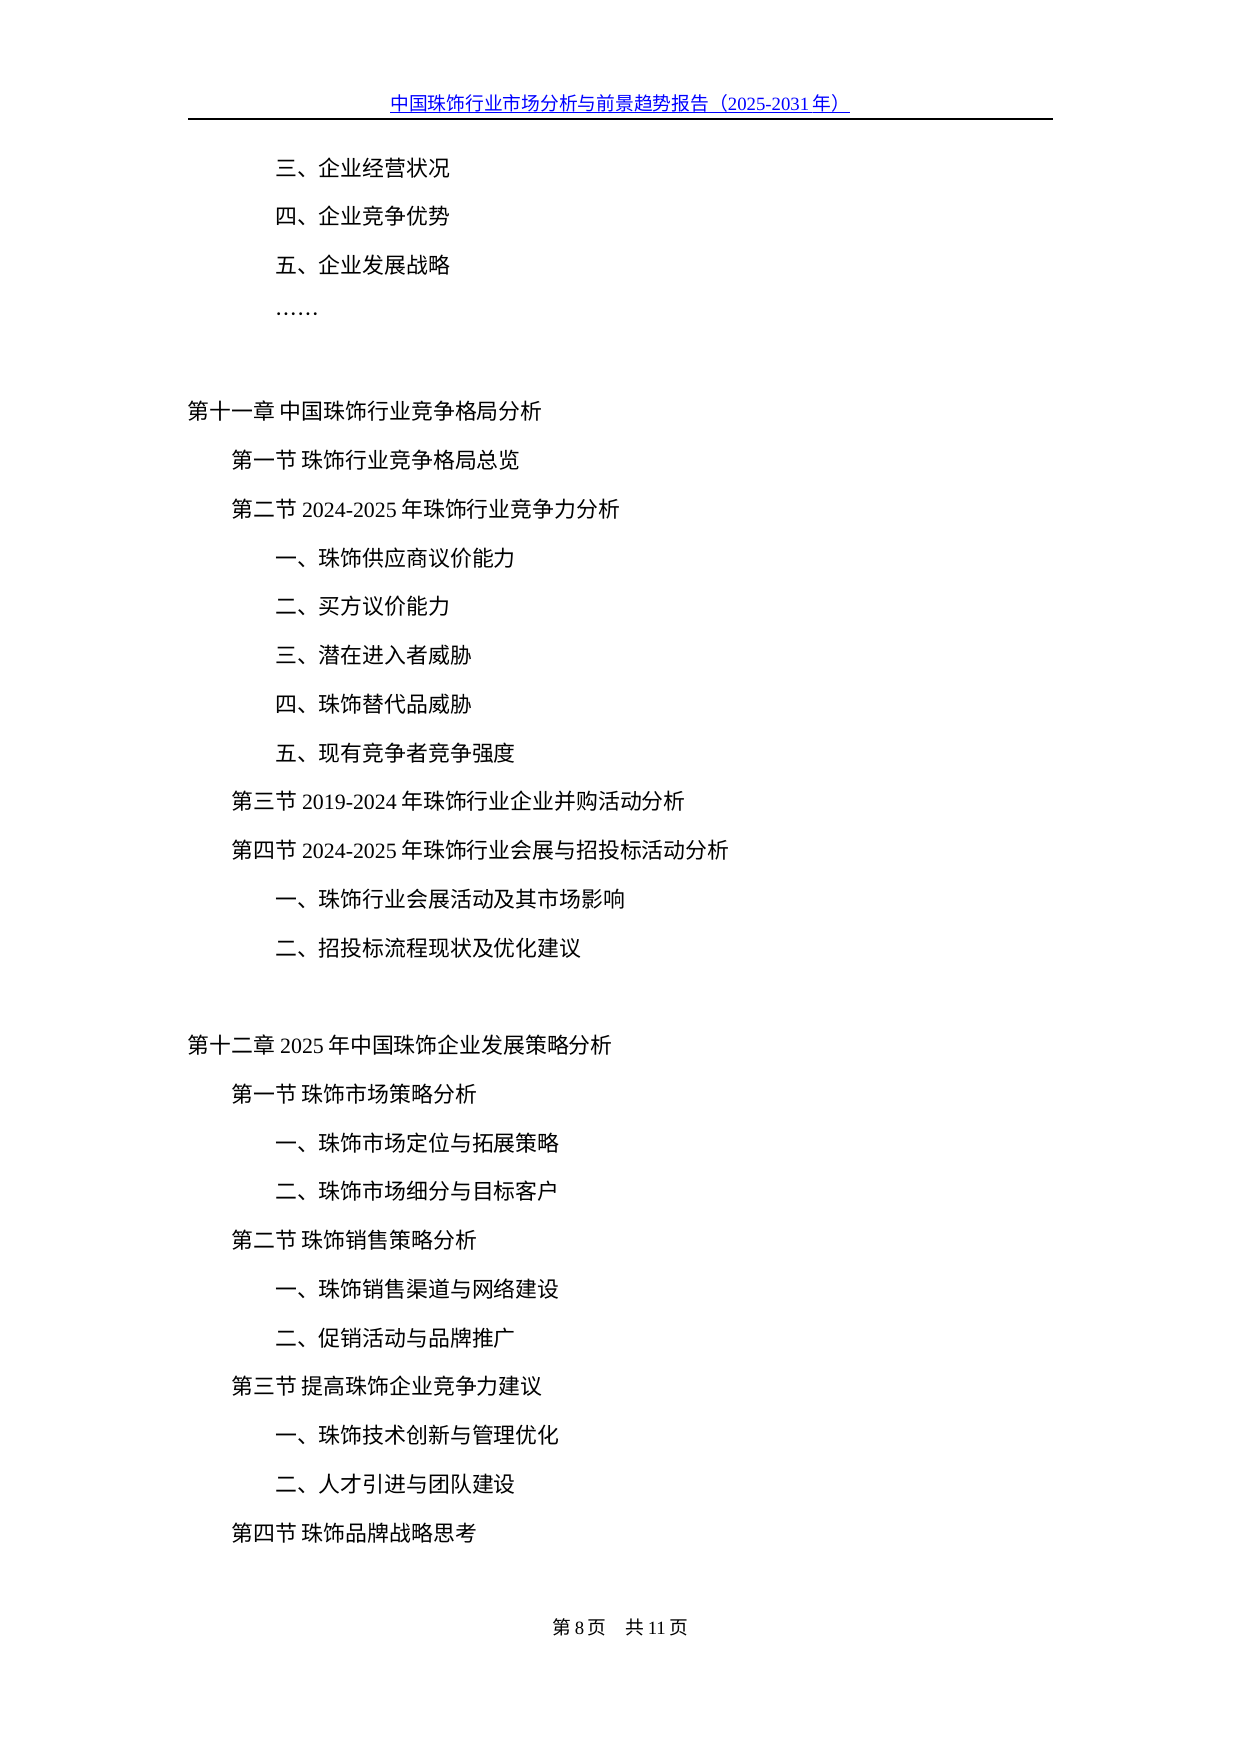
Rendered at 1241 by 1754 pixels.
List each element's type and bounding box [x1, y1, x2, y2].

text [187, 150, 1053, 1548]
